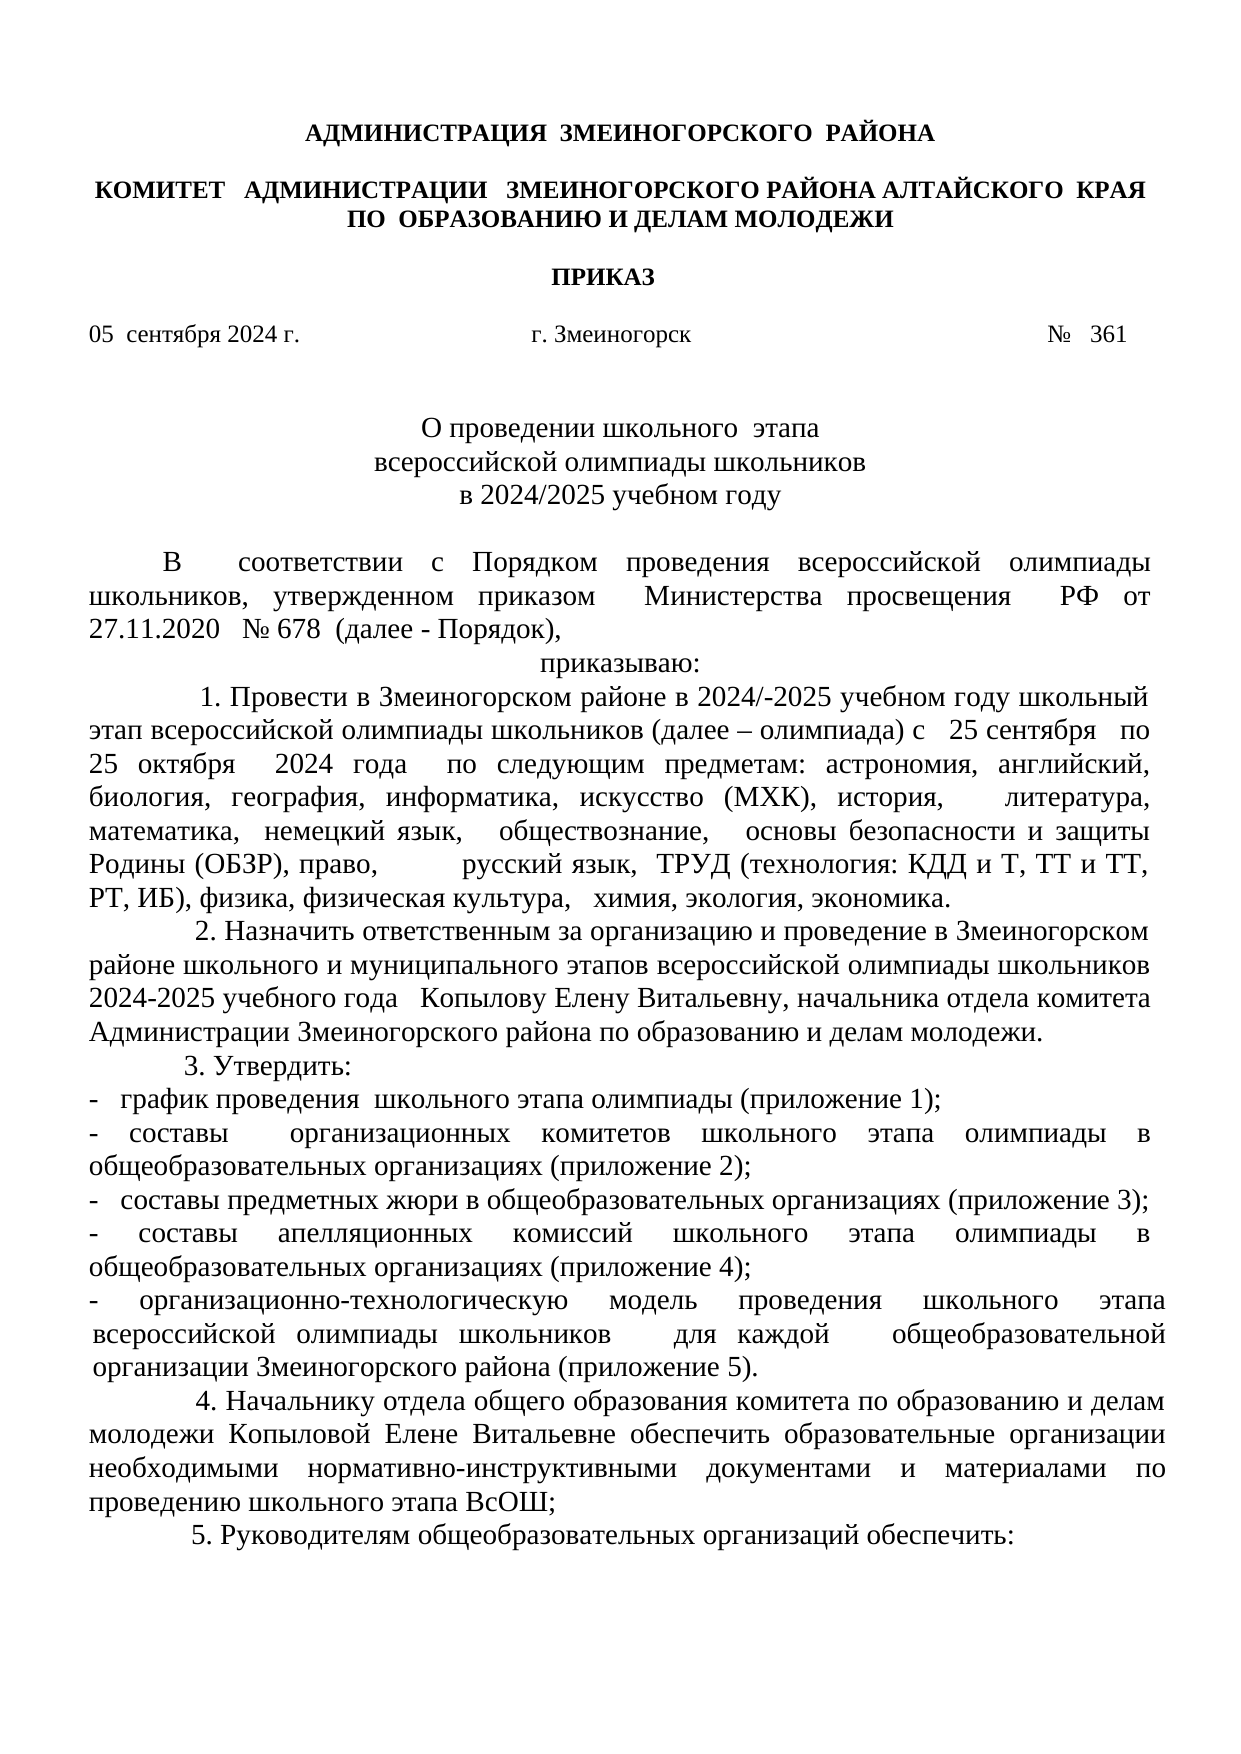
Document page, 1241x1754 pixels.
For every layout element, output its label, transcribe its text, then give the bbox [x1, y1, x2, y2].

text - составы апелляционных комиссий школьного этапа олимпиады в общеобразовательных организациях (приложение 4); [89, 1215, 1152, 1282]
text 4. Начальнику отдела общего образования комитета по образованию и делам молодежи Копыловой Елене Витальевне обеспечить образовательные организации необходимыми нормативно-инструктивными документами и материалами по проведению школьного этапа ВсОШ; [89, 1383, 1167, 1517]
text 5. Руководителям общеобразовательных организаций обеспечить: [89, 1517, 1152, 1551]
text ПРИКАЗ [464, 262, 1152, 291]
text 2. Назначить ответственным за организацию и проведение в Змеиногорском районе школьного и муниципального этапов всероссийской олимпиады школьников 2024-2025 учебного года Копылову Елену Витальевну, начальника отдела комитета Администрации Змеиногорского района по образованию и делам молодежи. [89, 913, 1152, 1048]
text 1. Провести в Змеиногорском районе в 2024/-2025 учебном году школьный этап всероссийской олимпиады школьников (далее – олимпиада) с 25 сентября по 25 октября 2024 года по следующим предметам: астрономия, английский, биология, география, информатика, искусство (МХК), история, литература, математика, немецкий язык, обществознание, основы безопасности и защиты Родины (ОБЗР), право, русский язык, ТРУД (технология: КДД и Т, ТТ и ТТ, РТ, ИБ), физика, физическая культура, химия, экология, экономика. [89, 679, 1152, 913]
text 3. Утвердить: [89, 1048, 1152, 1081]
text Администрация змеиногорского района [89, 118, 1152, 147]
text В соответствии с Порядком проведения всероссийской олимпиады школьников, утвержденном приказом Министерства просвещения РФ от 27.11.2020 № 678 (далее - Порядок), [89, 544, 1152, 645]
text - организационно-технологическую модель проведения школьного этапа всероссийской олимпиады школьников для каждой общеобразовательной организации Змеиногорского района (приложение 5). [89, 1282, 1167, 1383]
text КОМИТЕТ АДМИНИСТРАЦИИ ЗМЕИНОГОРСКого района Алтайского края ПО ОБРАЗОВАНИЮ и делам молодежи [89, 176, 1152, 233]
text - составы предметных жюри в общеобразовательных организациях (приложение 3); [89, 1182, 1152, 1215]
text всероссийской олимпиады школьников [89, 444, 1152, 477]
text - составы организационных комитетов школьного этапа олимпиады в общеобразовательных организациях (приложение 2); [89, 1115, 1152, 1182]
text приказываю: [89, 645, 1152, 679]
text - график проведения школьного этапа олимпиады (приложение 1); [89, 1081, 1152, 1115]
text в 2024/2025 учебном году [89, 477, 1152, 511]
text 05 сентября 2024 г. г. Змеиногорск № 361 [89, 319, 1152, 348]
text О проведении школьного этапа [89, 410, 1152, 444]
